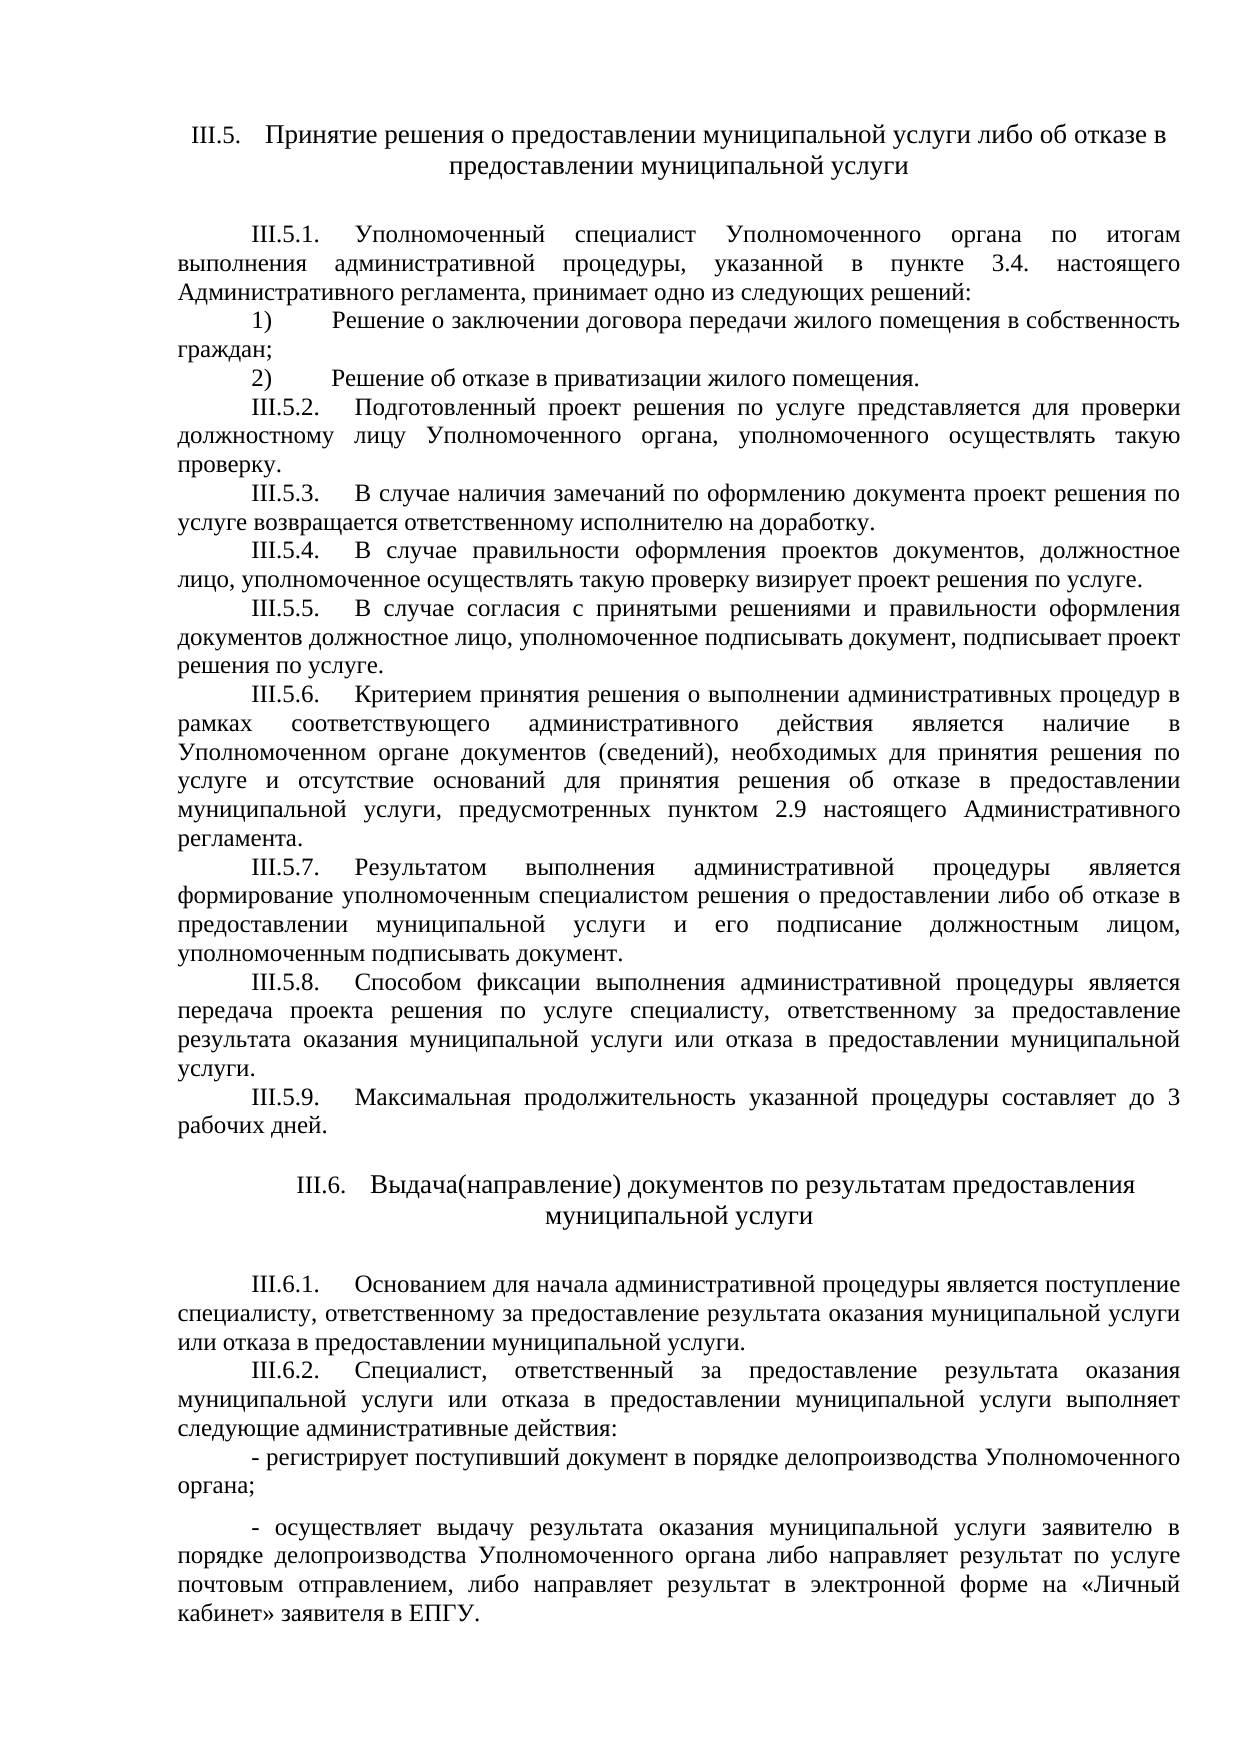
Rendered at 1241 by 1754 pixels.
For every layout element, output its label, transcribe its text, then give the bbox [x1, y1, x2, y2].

list Способом фиксации выполнения административной процедуры является передача проекта решения по услуге специалисту, ответственному за предоставление результата оказания муниципальной услуги или отказа в предоставлении муниципальной услуги. [177, 967, 1181, 1082]
list В случае согласия с принятыми решениями и правильности оформления документов должностное лицо, уполномоченное подписывать документ, подписывает проект решения по услуге. [177, 593, 1181, 679]
list Результатом выполнения административной процедуры является формирование уполномоченным специалистом решения о предоставлении либо об отказе в предоставлении муниципальной услуги и его подписание должностным лицом, уполномоченным подписывать документ. [177, 852, 1181, 967]
text - регистрирует поступивший документ в порядке делопроизводства Уполномоченного органа; [177, 1442, 1181, 1499]
list В случае наличия замечаний по оформлению документа проект решения по услуге возвращается ответственному исполнителю на доработку. [177, 478, 1181, 536]
list Основанием для начала административной процедуры является поступление специалисту, ответственному за предоставление результата оказания муниципальной услуги или отказа в предоставлении муниципальной услуги. [177, 1269, 1181, 1355]
list Критерием принятия решения о выполнении административных процедур в рамках соответствующего административного действия является наличие в Уполномоченном органе документов (сведений), необходимых для принятия решения по услуге и отсутствие оснований для принятия решения об отказе в предоставлении муниципальной услуги, предусмотренных пунктом 2.9 настоящего Административного регламента. [177, 679, 1181, 852]
list Подготовленный проект решения по услуге представляется для проверки должностному лицу Уполномоченного органа, уполномоченного осуществлять такую проверку. [177, 392, 1181, 478]
list Специалист, ответственный за предоставление результата оказания муниципальной услуги или отказа в предоставлении муниципальной услуги выполняет следующие административные действия: [177, 1355, 1181, 1442]
list Максимальная продолжительность указанной процедуры составляет до 3 рабочих дней. [177, 1082, 1181, 1139]
list Решение об отказе в приватизации жилого помещения. [177, 363, 1181, 392]
list Уполномоченный специалист Уполномоченного органа по итогам выполнения административной процедуры, указанной в пункте 3.4. настоящего Административного регламента, принимает одно из следующих решений: [177, 219, 1181, 306]
text - осуществляет выдачу результата оказания муниципальной услуги заявителю в порядке делопроизводства Уполномоченного органа либо направляет результат по услуге почтовым отправлением, либо направляет результат в электронной форме на «Личный кабинет» заявителя в ЕПГУ. [177, 1512, 1181, 1627]
subtitle Принятие решения о предоставлении муниципальной услуги либо об отказе в предоставлении муниципальной услуги [177, 118, 1181, 180]
list В случае правильности оформления проектов документов, должностное лицо, уполномоченное осуществлять такую проверку визирует проект решения по услуге. [177, 536, 1181, 593]
subtitle Выдача(направление) документов по результатам предоставления муниципальной услуги [177, 1168, 1181, 1230]
list Решение о заключении договора передачи жилого помещения в собственность граждан; [177, 306, 1181, 363]
